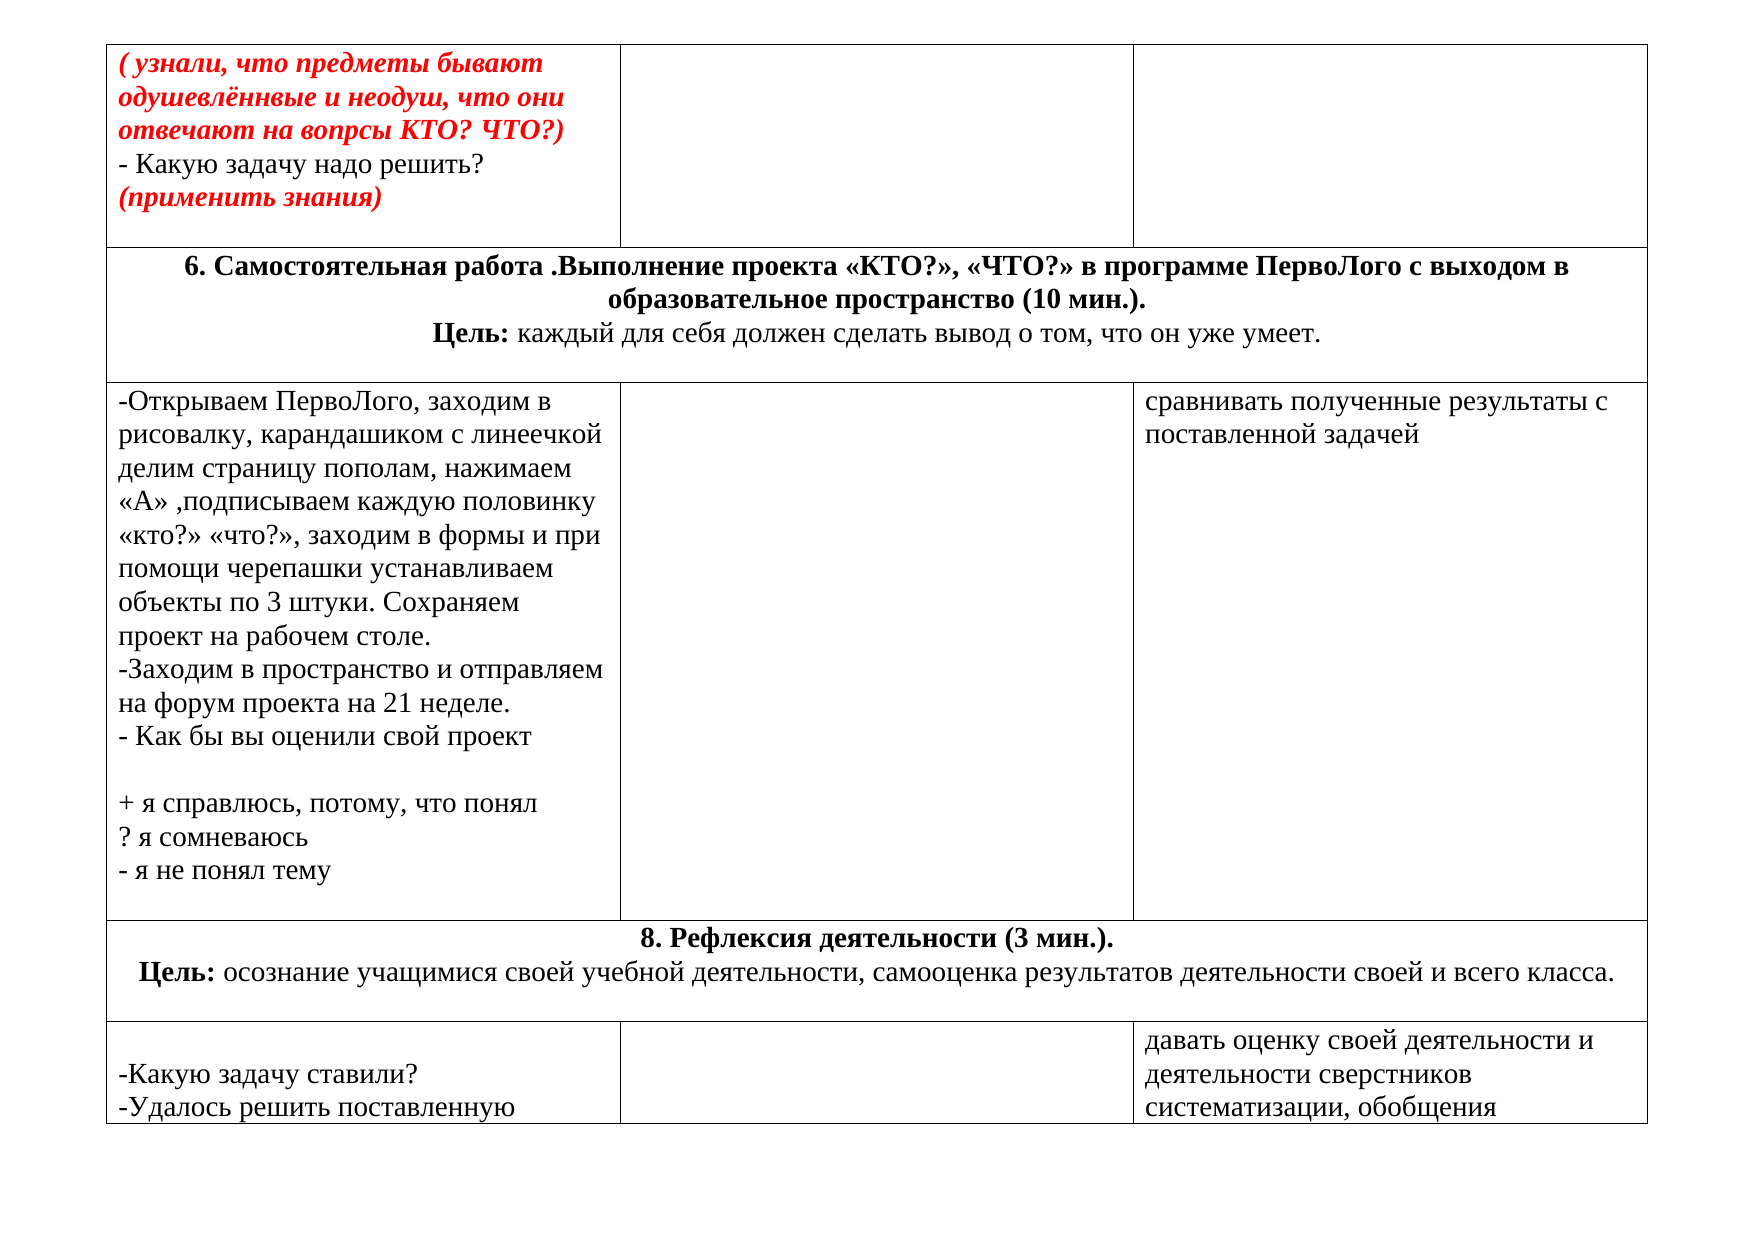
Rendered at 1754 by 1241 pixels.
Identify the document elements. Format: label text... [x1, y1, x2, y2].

table_cell [621, 1022, 1133, 1123]
table_cell [621, 383, 1133, 919]
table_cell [107, 1022, 620, 1123]
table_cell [107, 45, 620, 247]
table_cell -Открываем ПервоЛого, заходим в рисовалку, карандашиком с линеечкой делим страницу пополам, нажимаем «А» ,подписываем каждую половинку «кто?» «что?», заходим в формы и при помощи черепашки устанавливаем объекты по 3 штуки. Сохраняем проект на рабочем столе. -Заходим в пространство и отправляем на форум проекта на 21 неделе. - Как бы вы оценили свой проект + я справлюсь, потому, что понял ? я сомневаюсь - я не понял тему [107, 383, 620, 919]
table_cell 6. Самостоятельная работа .Выполнение проекта «КТО?», «ЧТО?» в программе ПервоЛого с выходом в образовательное пространство (10 мин.). Цель: каждый для себя должен сделать вывод о том, что он уже умеет. [107, 248, 1647, 382]
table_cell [1134, 45, 1647, 247]
table_cell [621, 45, 1133, 247]
table_cell сравнивать полученные результаты с поставленной задачей [1134, 383, 1647, 919]
table_cell 8. Рефлексия деятельности (3 мин.). Цель: осознание учащимися своей учебной деятельности, самооценка результатов деятельности своей и всего класса. [107, 921, 1647, 1021]
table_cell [1134, 1022, 1647, 1123]
